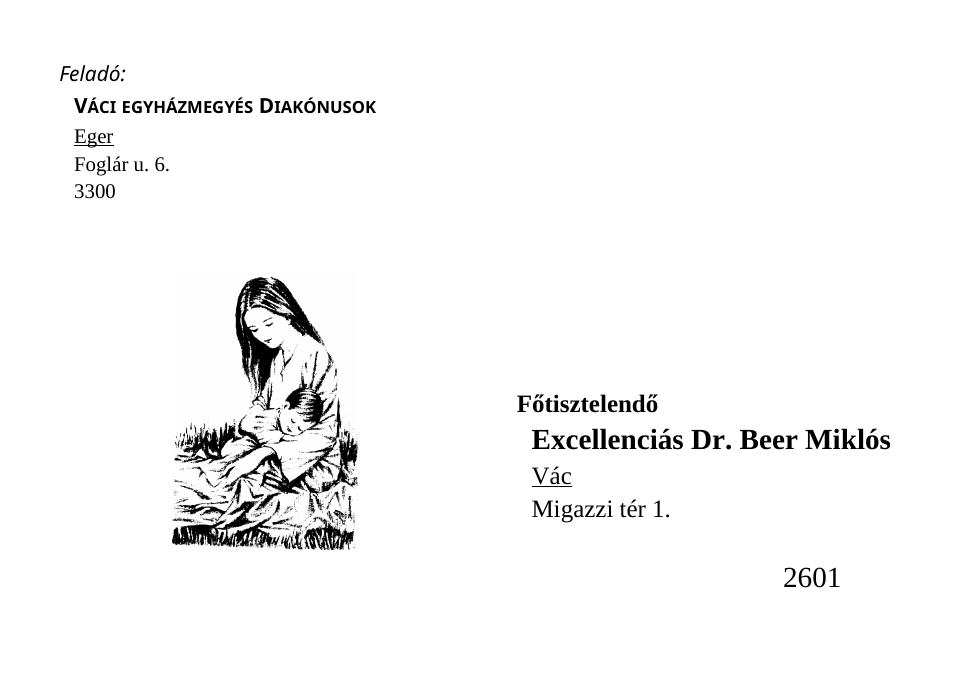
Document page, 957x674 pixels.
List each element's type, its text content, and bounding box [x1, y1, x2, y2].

text Feladó: [59, 59, 443, 87]
text Vác [517, 461, 901, 489]
text Eger [74, 124, 443, 148]
text Foglár u. 6. [74, 152, 443, 176]
text 3300 [74, 179, 443, 203]
text Migazzi tér 1. [517, 494, 901, 523]
text Excellenciás Dr. Beer Miklós [517, 422, 901, 456]
picture [171, 272, 358, 553]
text Főtisztelendő [517, 389, 901, 418]
text Váci egyházmegyés Diakónusok [74, 92, 443, 120]
text 2601 [517, 560, 841, 593]
